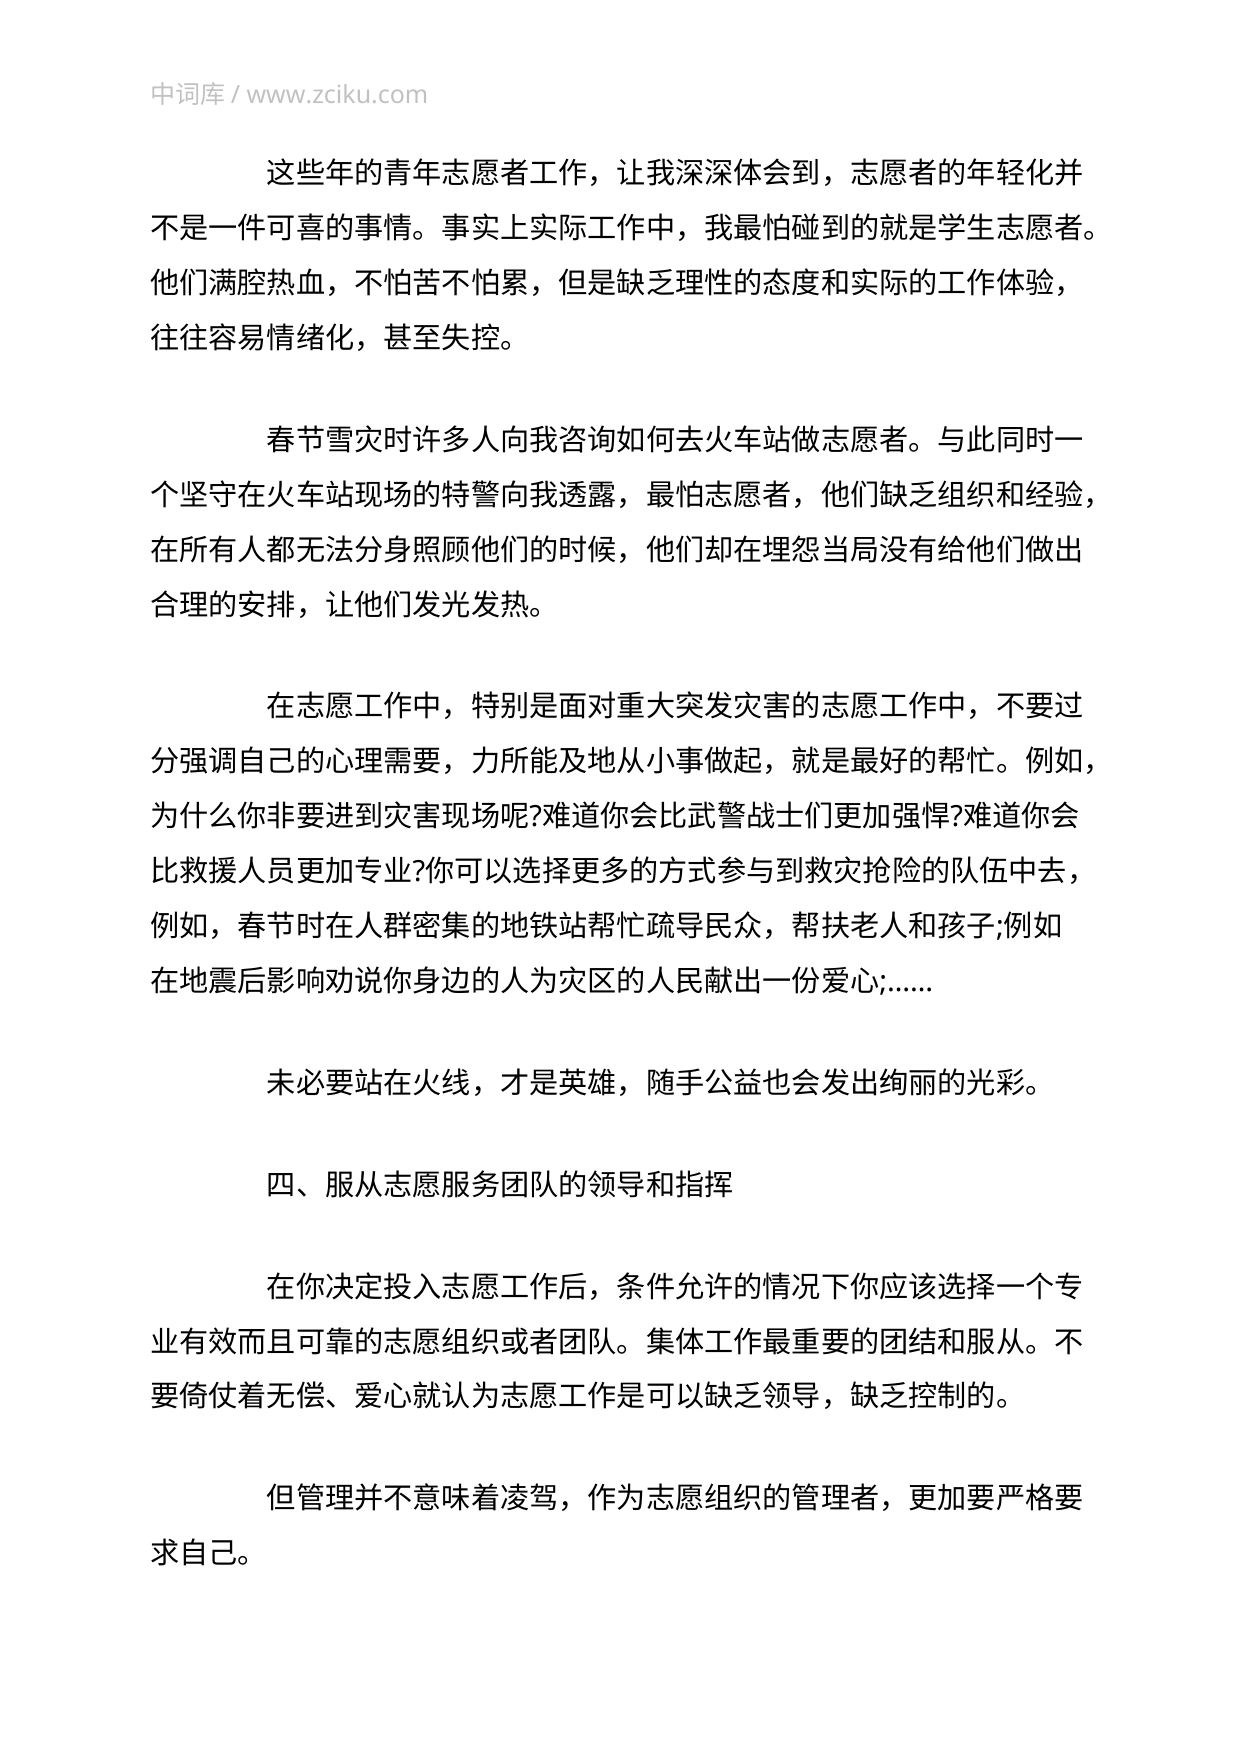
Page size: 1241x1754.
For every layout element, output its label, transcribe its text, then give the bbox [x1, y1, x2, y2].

text 在你决定投入志愿工作后，条件允许的情况下你应该选择一个专业有效而且可靠的志愿组织或者团队。集体工作最重要的团结和服从。不要倚仗着无偿、爱心就认为志愿工作是可以缺乏领导，缺乏控制的。 [150, 1263, 1090, 1415]
text 四、服从志愿服务团队的领导和指挥 [150, 1161, 1090, 1204]
text 在志愿工作中，特别是面对重大突发灾害的志愿工作中，不要过分强调自己的心理需要，力所能及地从小事做起，就是最好的帮忙。例如，为什么你非要进到灾害现场呢?难道你会比武警战士们更加强悍?难道你会比救援人员更加专业?你可以选择更多的方式参与到救灾抢险的队伍中去，例如，春节时在人群密集的地铁站帮忙疏导民众，帮扶老人和孩子;例如在地震后影响劝说你身边的人为灾区的人民献出一份爱心;…… [150, 683, 1090, 1000]
text 未必要站在火线，才是英雄，随手公益也会发出绚丽的光彩。 [150, 1060, 1090, 1102]
text 春节雪灾时许多人向我咨询如何去火车站做志愿者。与此同时一个坚守在火车站现场的特警向我透露，最怕志愿者，他们缺乏组织和经验，在所有人都无法分身照顾他们的时候，他们却在埋怨当局没有给他们做出合理的安排，让他们发光发热。 [150, 416, 1090, 623]
text 这些年的青年志愿者工作，让我深深体会到，志愿者的年轻化并不是一件可喜的事情。事实上实际工作中，我最怕碰到的就是学生志愿者。他们满腔热血，不怕苦不怕累，但是缺乏理性的态度和实际的工作体验，往往容易情绪化，甚至失控。 [150, 150, 1090, 357]
text 但管理并不意味着凌驾，作为志愿组织的管理者，更加要严格要求自己。 [150, 1475, 1090, 1572]
